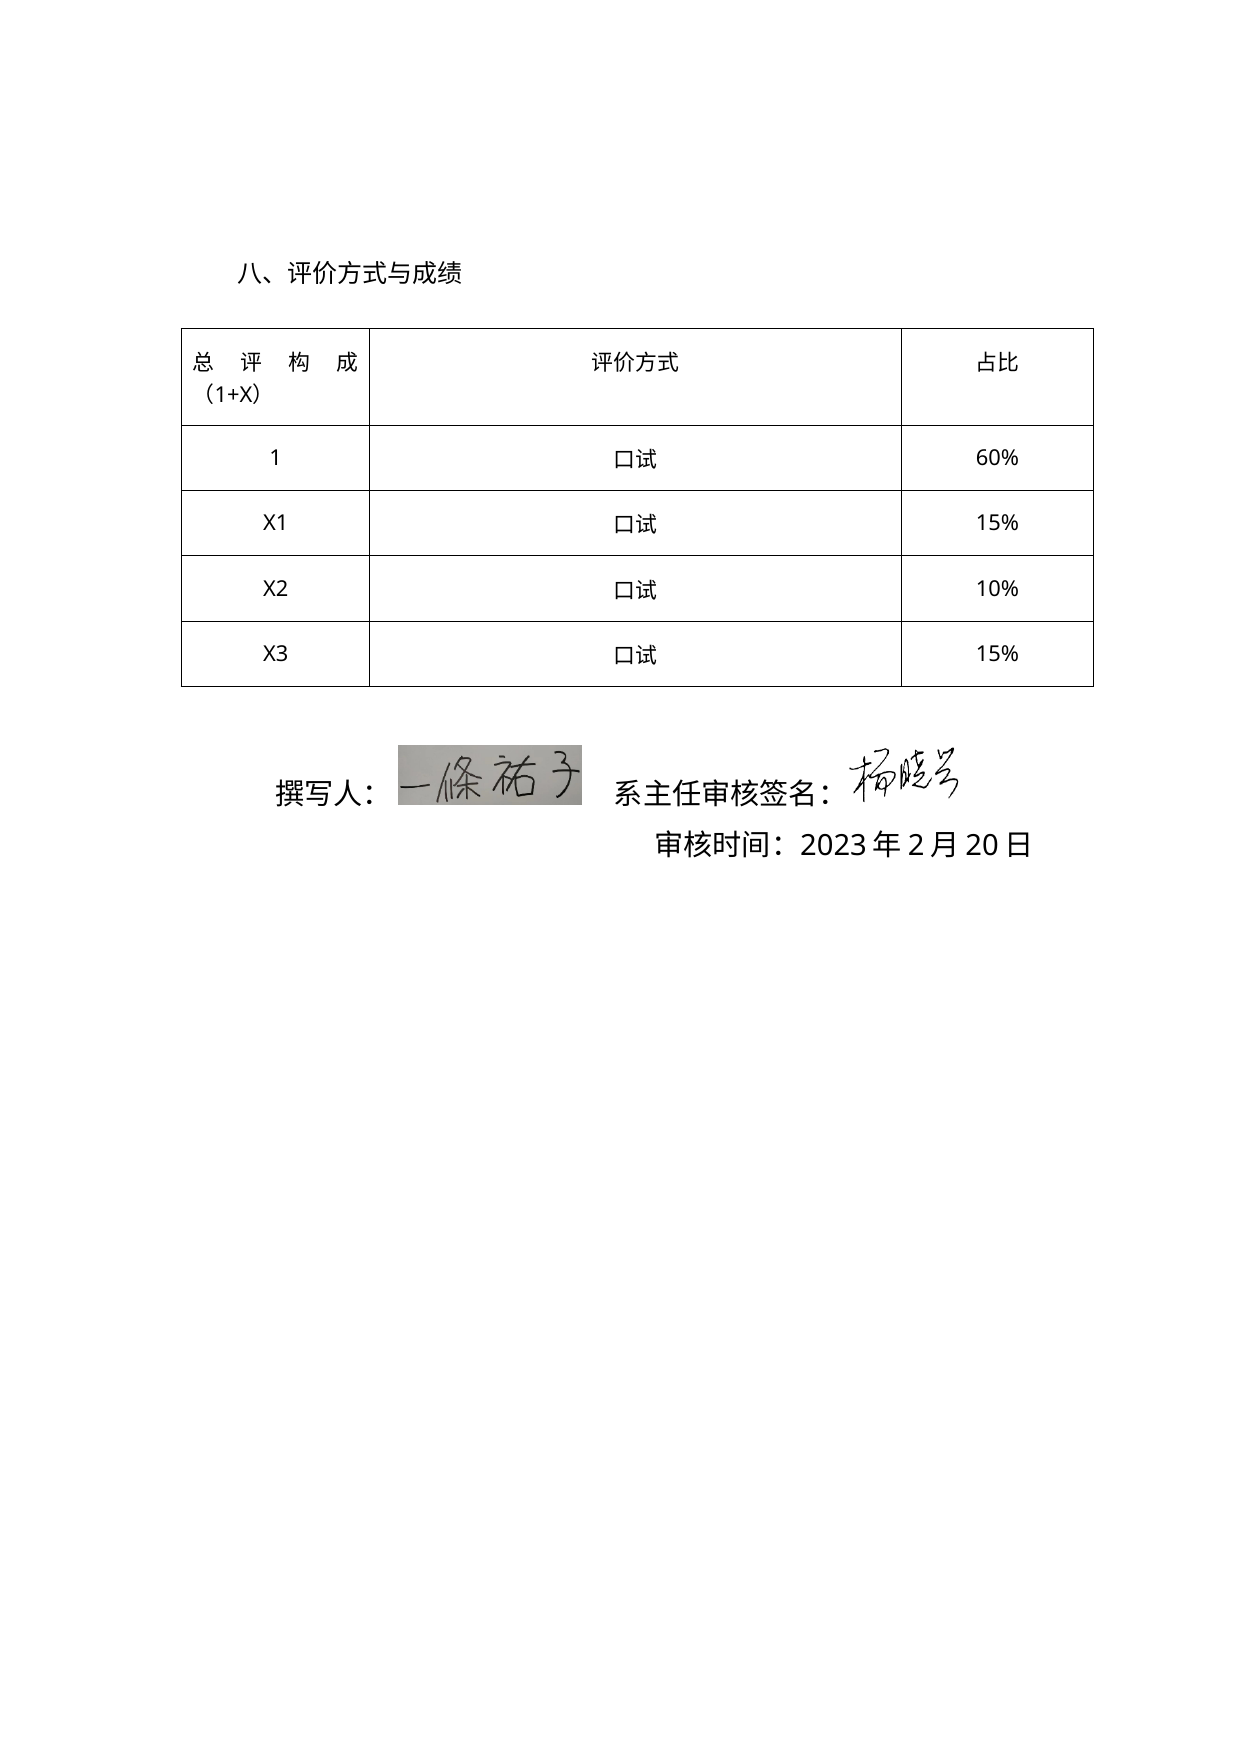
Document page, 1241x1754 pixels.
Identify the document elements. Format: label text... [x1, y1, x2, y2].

table_cell 口试 [370, 491, 901, 555]
table_header 总评构成（1+X） [182, 329, 369, 425]
table_cell X2 [182, 556, 369, 621]
table_cell X1 [182, 491, 369, 555]
picture [847, 743, 962, 805]
table_cell 1 [182, 426, 369, 490]
table_header 评价方式 [370, 329, 901, 425]
table_cell 口试 [370, 426, 901, 490]
table_cell 口试 [370, 622, 901, 686]
table_cell X3 [182, 622, 369, 686]
picture [398, 745, 582, 805]
table_header 占比 [902, 329, 1093, 425]
table_cell 口试 [370, 556, 901, 621]
table_cell 60% [902, 426, 1093, 490]
text 审核时间：2023年2月20日 [187, 822, 1053, 864]
table_cell 10% [902, 556, 1093, 621]
table_cell 15% [902, 491, 1093, 555]
table_cell 15% [902, 622, 1093, 686]
text 八、评价方式与成绩 [187, 253, 790, 289]
